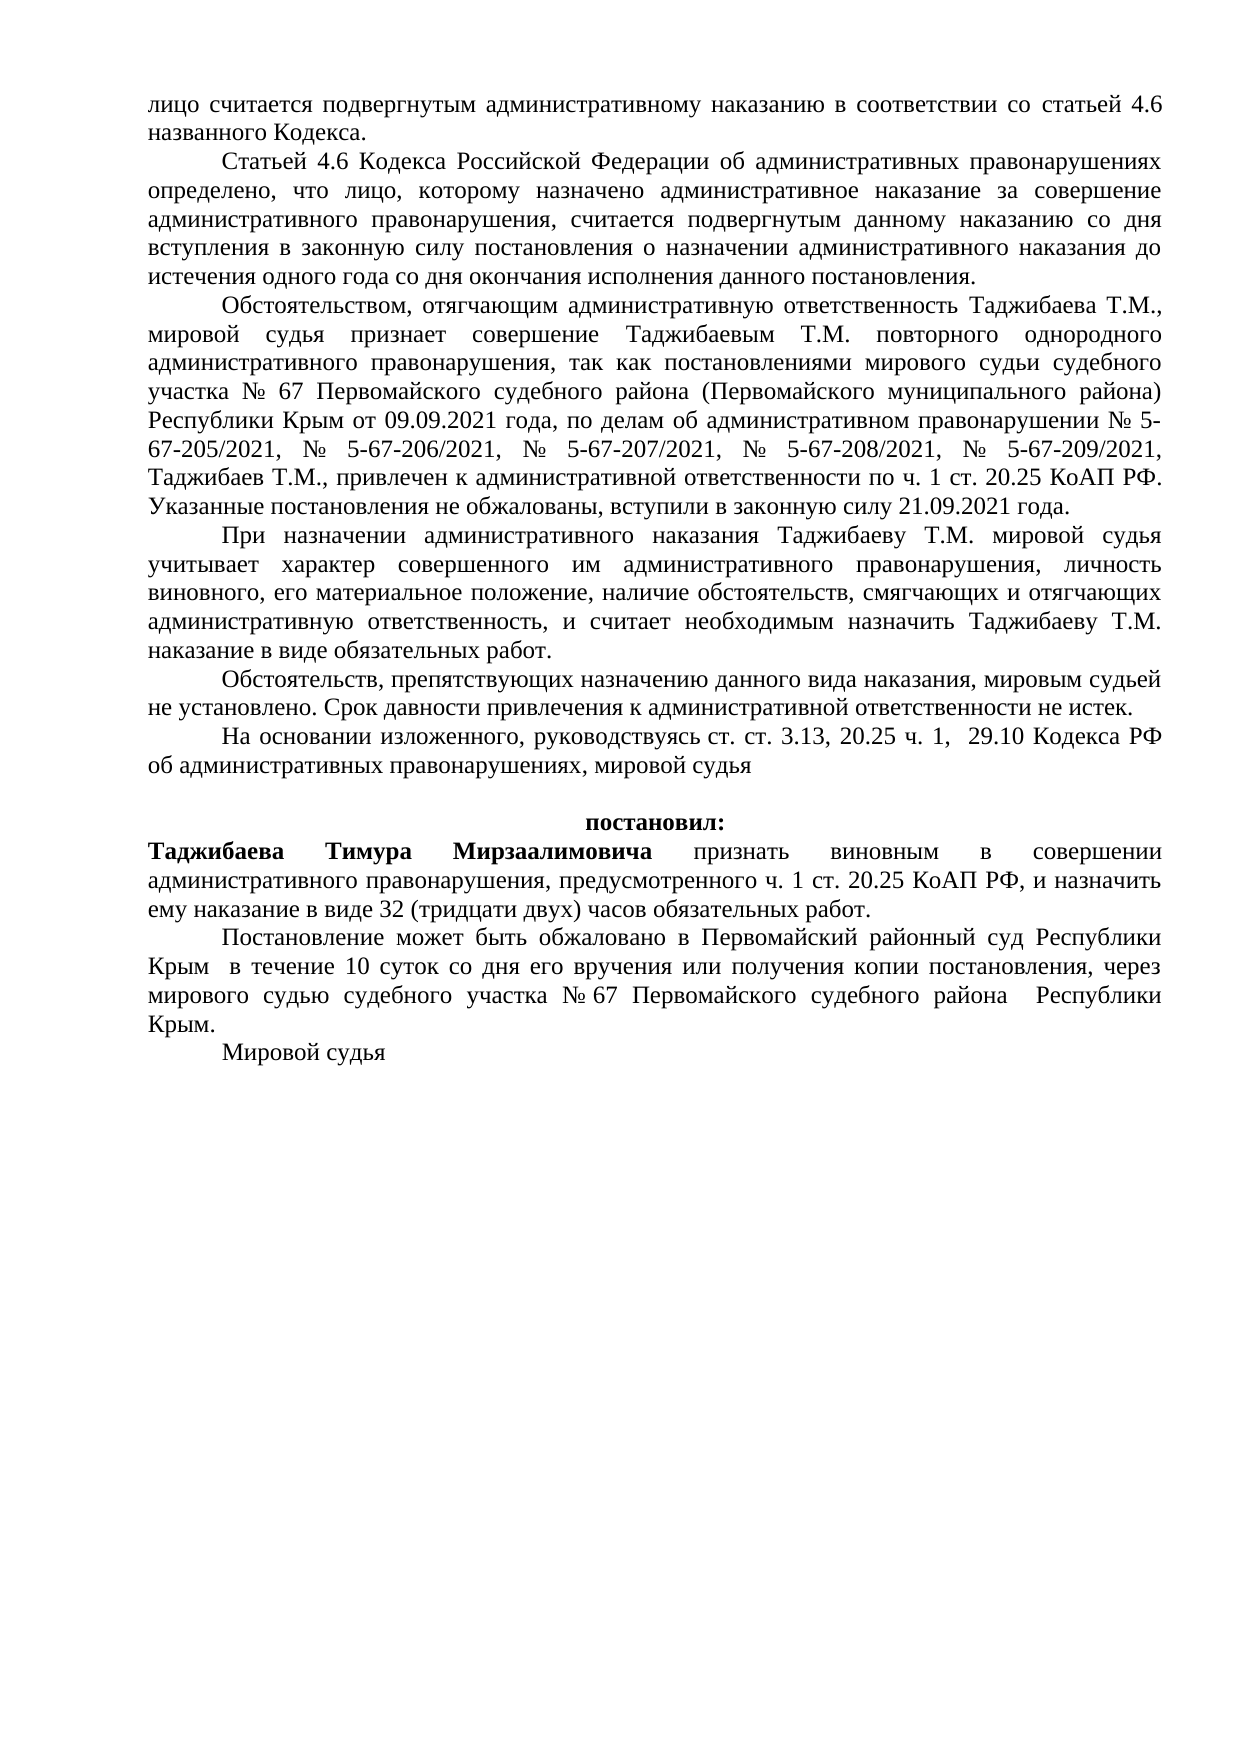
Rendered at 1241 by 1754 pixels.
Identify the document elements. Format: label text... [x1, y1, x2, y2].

text При назначении административного наказания Таджибаеву Т.М. мировой судья учитывает характер совершенного им административного правонарушения, личность виновного, его материальное положение, наличие обстоятельств, смягчающих и отягчающих административную ответственность, и считает необходимым назначить Таджибаеву Т.М. наказание в виде обязательных работ. [148, 520, 1162, 664]
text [148, 89, 1162, 146]
text Обстоятельством, отягчающим административную ответственность Таджибаева Т.М., мировой судья признает совершение Таджибаевым Т.М. повторного однородного административного правонарушения, так как постановлениями мирового судьи судебного участка № 67 Первомайского судебного района (Первомайского муниципального района) Республики Крым от 09.09.2021 года, по делам об административном правонарушении № 5-67-205/2021, № 5-67-206/2021, № 5-67-207/2021, № 5-67-208/2021, № 5-67-209/2021, Таджибаев Т.М., привлечен к административной ответственности по ч. 1 ст. 20.25 КоАП РФ. Указанные постановления не обжалованы, вступили в законную силу 21.09.2021 года. [148, 290, 1162, 520]
text Таджибаева Тимура Мирзаалимовича признать виновным в совершении административного правонарушения, предусмотренного ч. 1 ст. 20.25 КоАП РФ, и назначить ему наказание в виде 32 (тридцати двух) часов обязательных работ. [148, 836, 1162, 922]
text Постановление может быть обжаловано в Первомайский районный суд Республики Крым в течение 10 суток со дня его вручения или получения копии постановления, через мирового судью судебного участка № 67 Первомайского судебного района Республики Крым. [148, 922, 1162, 1037]
text Статьей 4.6 Кодекса Российской Федерации об административных правонарушениях определено, что лицо, которому назначено административное наказание за совершение административного правонарушения, считается подвергнутым данному наказанию со дня вступления в законную силу постановления о назначении административного наказания до истечения одного года со дня окончания исполнения данного постановления. [148, 146, 1162, 290]
text На основании изложенного, руководствуясь ст. ст. 3.13, 20.25 ч. 1, 29.10 Кодекса РФ об административных правонарушениях, мировой судья [148, 721, 1162, 779]
text Мировой судья [148, 1037, 1162, 1066]
text Обстоятельств, препятствующих назначению данного вида наказания, мировым судьей не установлено. Срок давности привлечения к административной ответственности не истек. [148, 664, 1162, 721]
text постановил: [148, 807, 1162, 836]
